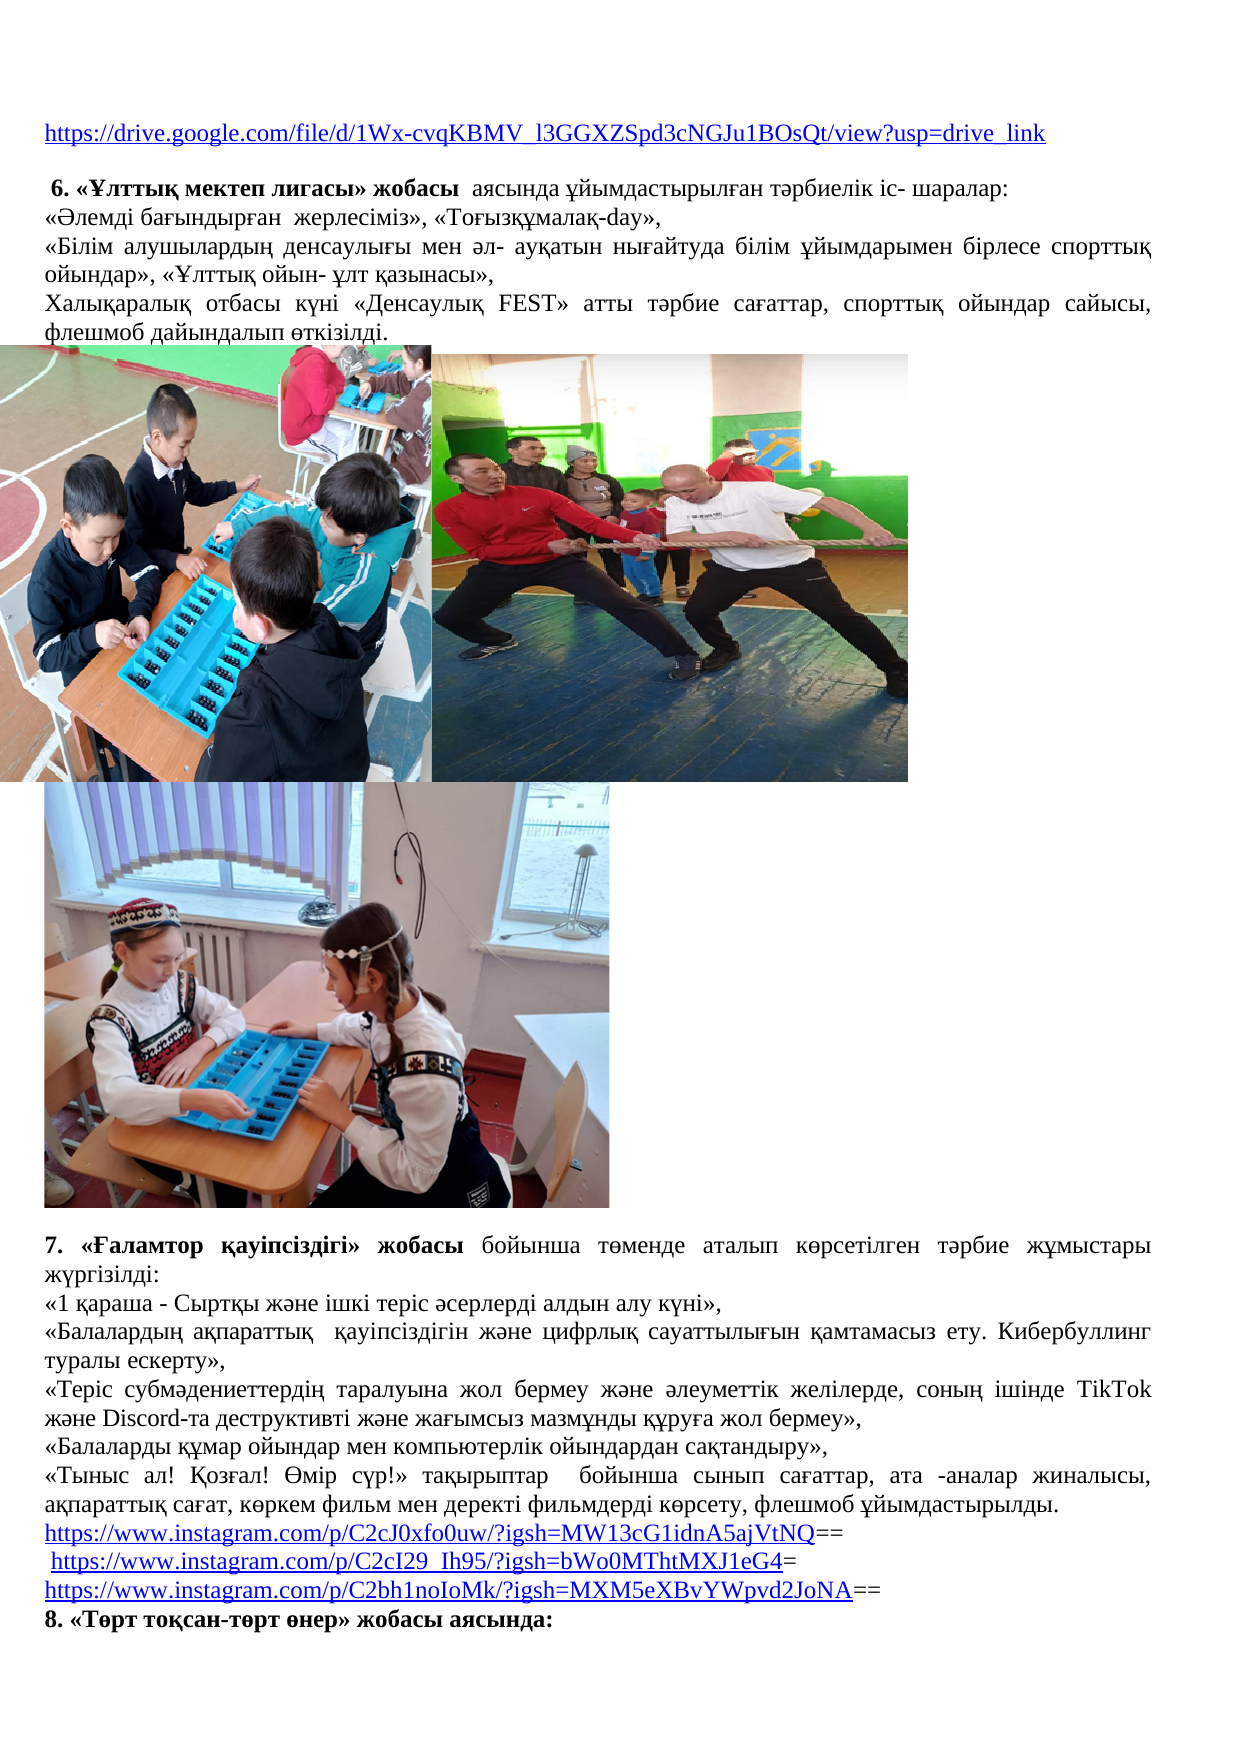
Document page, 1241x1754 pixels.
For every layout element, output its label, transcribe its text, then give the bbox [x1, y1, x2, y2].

text Халықаралық отбасы күні «Денсаулық FEST» атты тәрбие сағаттар, спорттық ойындар сайысы, флешмоб дайындалып өткізілді. [44, 288, 1152, 346]
text «Білім алушылардың денсаулығы мен әл- ауқатын нығайтуда білім ұйымдарымен бірлесе спорттық ойындар», «Ұлттық ойын- ұлт қазынасы», [44, 231, 1152, 288]
text «Әлемді бағындырған жерлесіміз», «Тоғызқұмалақ-day», [44, 202, 1152, 231]
text «1 қараша - Сыртқы және ішкі теріс әсерлерді алдын алу күні», [44, 1288, 1152, 1316]
text «Балалардың ақпараттық қауіпсіздігін және цифрлық сауаттылығын қамтамасыз ету. Кибербуллинг туралы ескерту», [44, 1316, 1152, 1374]
text 8. «Төрт тоқсан-төрт өнер» жобасы аясында: [44, 1604, 1152, 1633]
text https://www.instagram.com/p/C2cJ0xfo0uw/?igsh=MW13cG1idnA5ajVtNQ== [44, 1518, 1152, 1546]
text «Теріс субмәдениеттердің таралуына жол бермеу және әлеуметтік желілерде, соның ішінде TikTok және Discord-та деструктивті және жағымсыз мазмұнды құруға жол бермеу», [44, 1374, 1152, 1431]
text https://drive.google.com/file/d/1Wx-cvqKBMV_l3GGXZSpd3cNGJu1BOsQt/view?usp=drive_link [44, 118, 1152, 147]
text «Балаларды құмар ойындар мен компьютерлік ойындардан сақтандыру», [44, 1431, 1152, 1460]
text https://www.instagram.com/p/C2cI29_Ih95/?igsh=bWo0MThtMXJ1eG4= [44, 1546, 1152, 1575]
text 7. «Ғаламтор қауіпсіздігі» жобасы бойынша төменде аталып көрсетілген тәрбие жұмыстары жүргізілді: [44, 1230, 1152, 1288]
picture [0, 345, 908, 1208]
text «Тыныс ал! Қозғал! Өмір сүр!» тақырыптар бойынша сынып сағаттар, ата -аналар жиналысы, ақпараттық сағат, көркем фильм мен деректі фильмдерді көрсету, флешмоб ұйымдастырылды. [44, 1460, 1152, 1518]
text https://www.instagram.com/p/C2bh1noIoMk/?igsh=MXM5eXBvYWpvd2JoNA== [44, 1575, 1152, 1604]
text 6. «Ұлттық мектеп лигасы» жобасы аясында ұйымдастырылған тәрбиелік іс- шаралар: [44, 173, 1152, 202]
